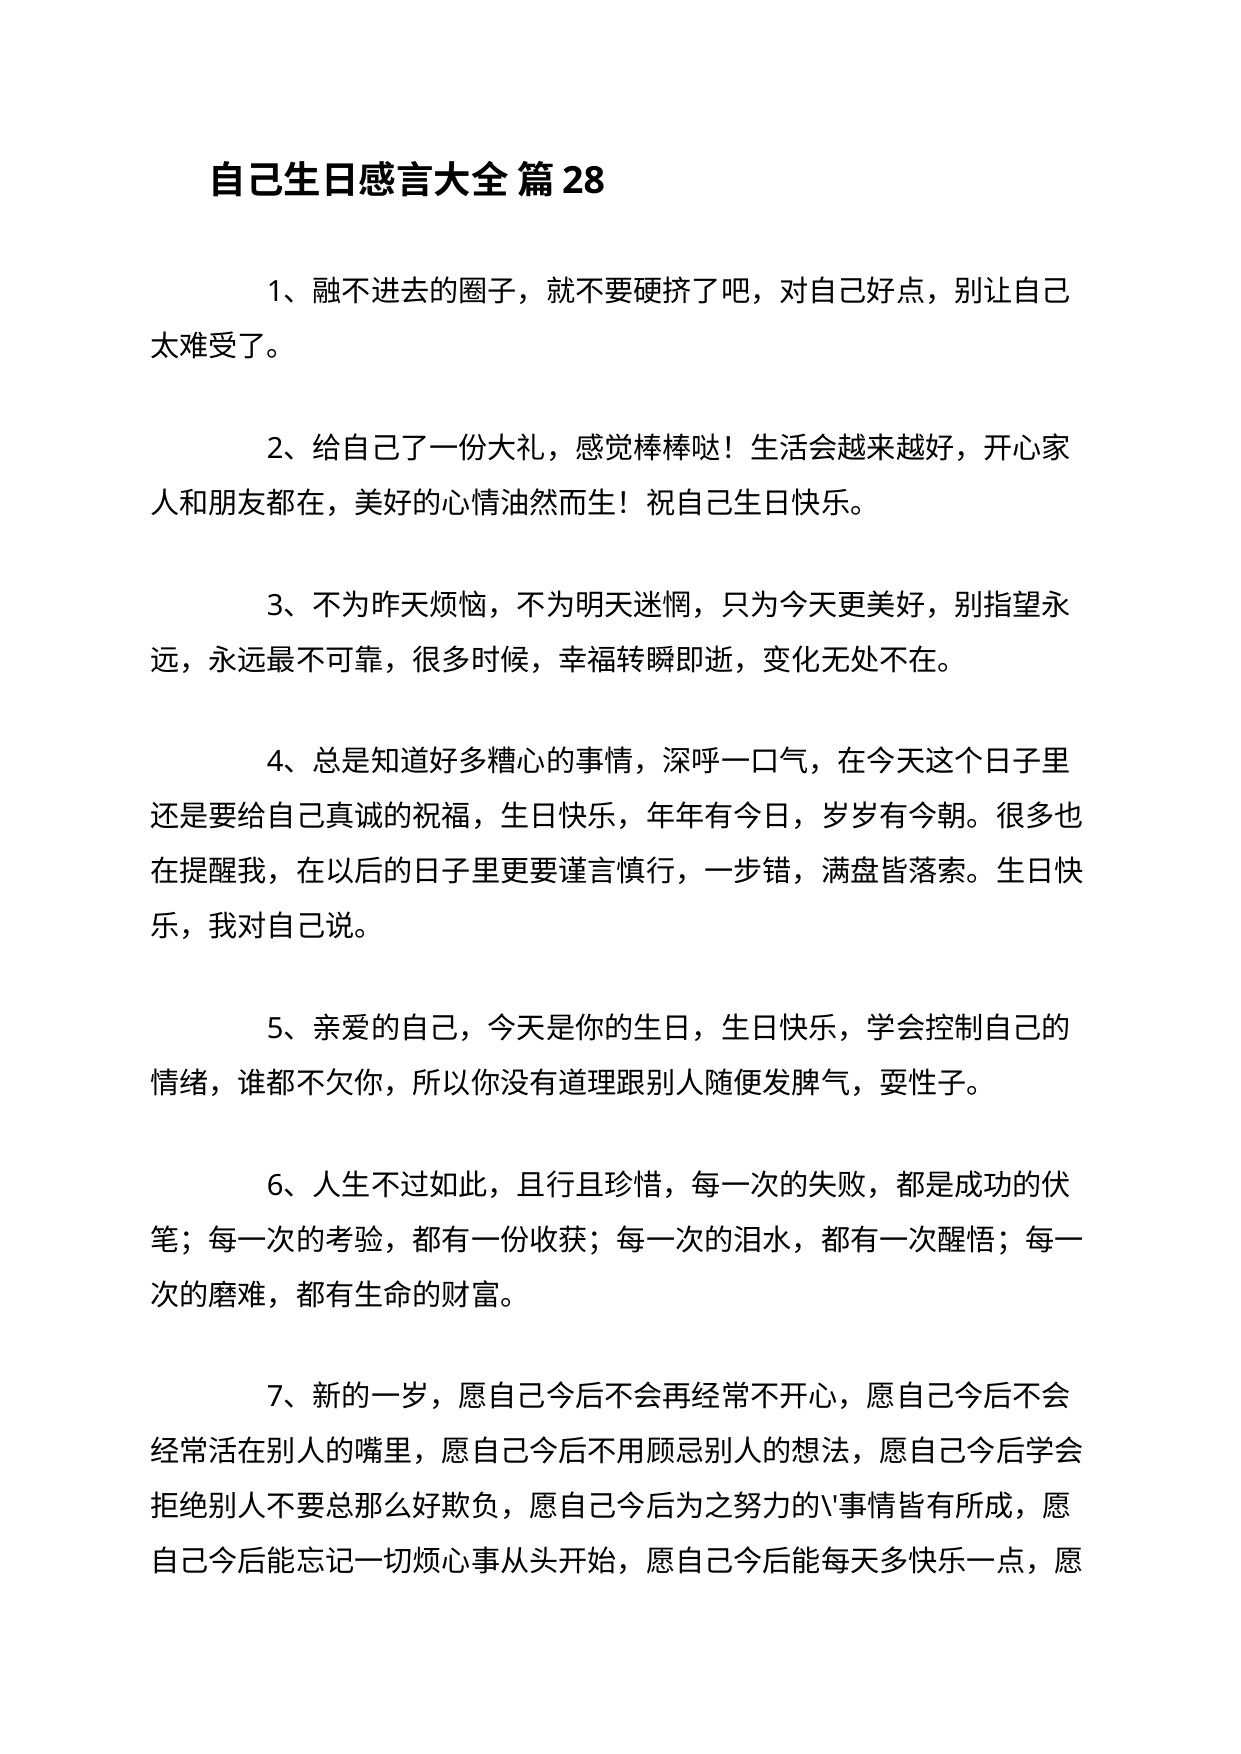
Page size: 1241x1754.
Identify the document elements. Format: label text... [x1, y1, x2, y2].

text 自己生日感言大全 篇28 [150, 150, 1090, 204]
text 3、不为昨天烦恼，不为明天迷惘，只为今天更美好，别指望永远，永远最不可靠，很多时候，幸福转瞬即逝，变化无处不在。 [150, 581, 1090, 678]
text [150, 1373, 1090, 1580]
text 5、亲爱的自己，今天是你的生日，生日快乐，学会控制自己的情绪，谁都不欠你，所以你没有道理跟别人随便发脾气，耍性子。 [150, 1004, 1090, 1102]
text 2、给自己了一份大礼，感觉棒棒哒！生活会越来越好，开心家人和朋友都在，美好的心情油然而生！祝自己生日快乐。 [150, 424, 1090, 522]
text 4、总是知道好多糟心的事情，深呼一口气，在今天这个日子里还是要给自己真诚的祝福，生日快乐，年年有今日，岁岁有今朝。很多也在提醒我，在以后的日子里更要谨言慎行，一步错，满盘皆落索。生日快乐，我对自己说。 [150, 738, 1090, 945]
text 1、融不进去的圈子，就不要硬挤了吧，对自己好点，别让自己太难受了。 [150, 268, 1090, 365]
text 6、人生不过如此，且行且珍惜，每一次的失败，都是成功的伏笔；每一次的考验，都有一份收获；每一次的泪水，都有一次醒悟；每一次的磨难，都有生命的财富。 [150, 1161, 1090, 1313]
